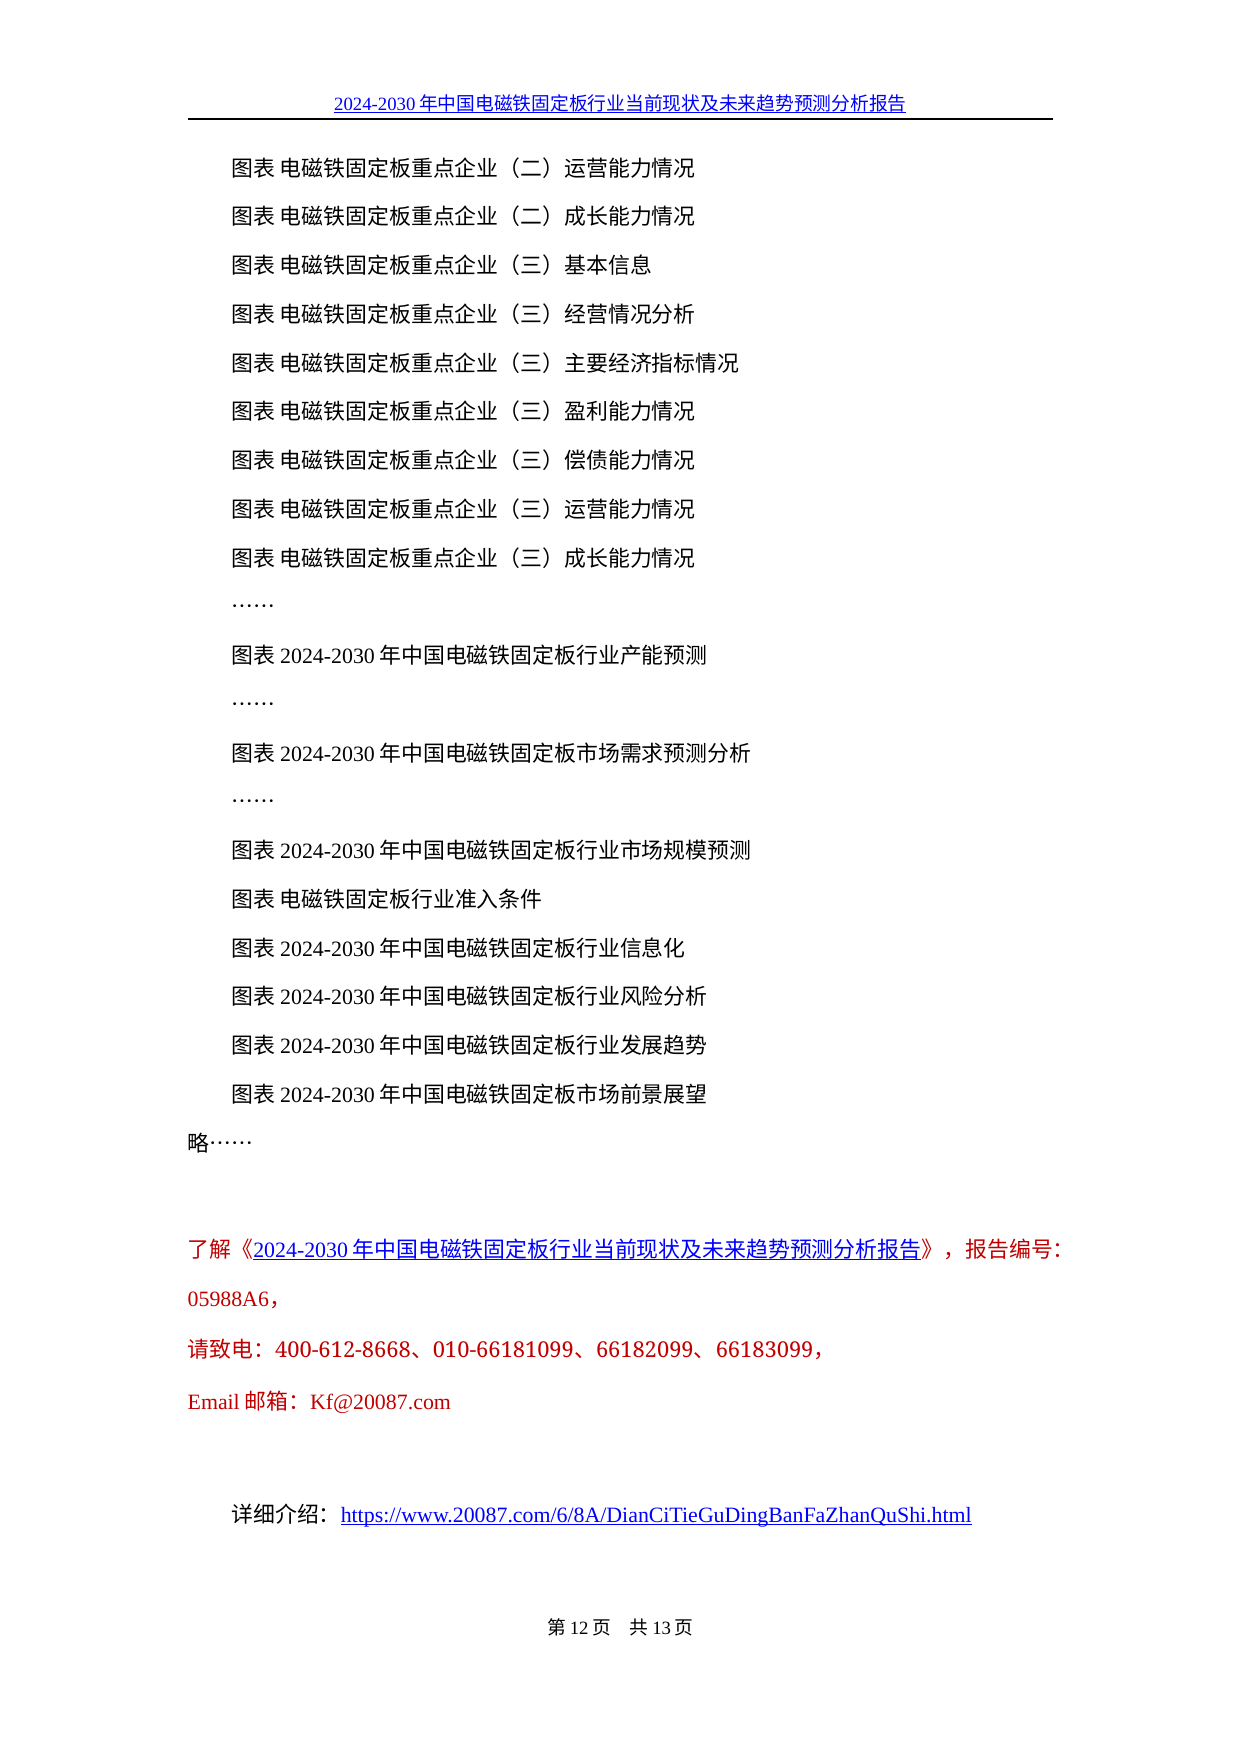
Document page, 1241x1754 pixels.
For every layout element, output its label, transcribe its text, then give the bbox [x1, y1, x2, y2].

text Email邮箱：Kf@20087.com [187, 1383, 1053, 1416]
text 请致电：400-612-8668、010-66181099、66182099、66183099， [187, 1332, 1053, 1364]
text 了解《2024-2030年中国电磁铁固定板行业当前现状及未来趋势预测分析报告》，报告编号：05988A6， [187, 1232, 1053, 1313]
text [187, 150, 1053, 1158]
text 详细介绍：https://www.20087.com/6/8A/DianCiTieGuDingBanFaZhanQuShi.html [187, 1496, 1053, 1529]
